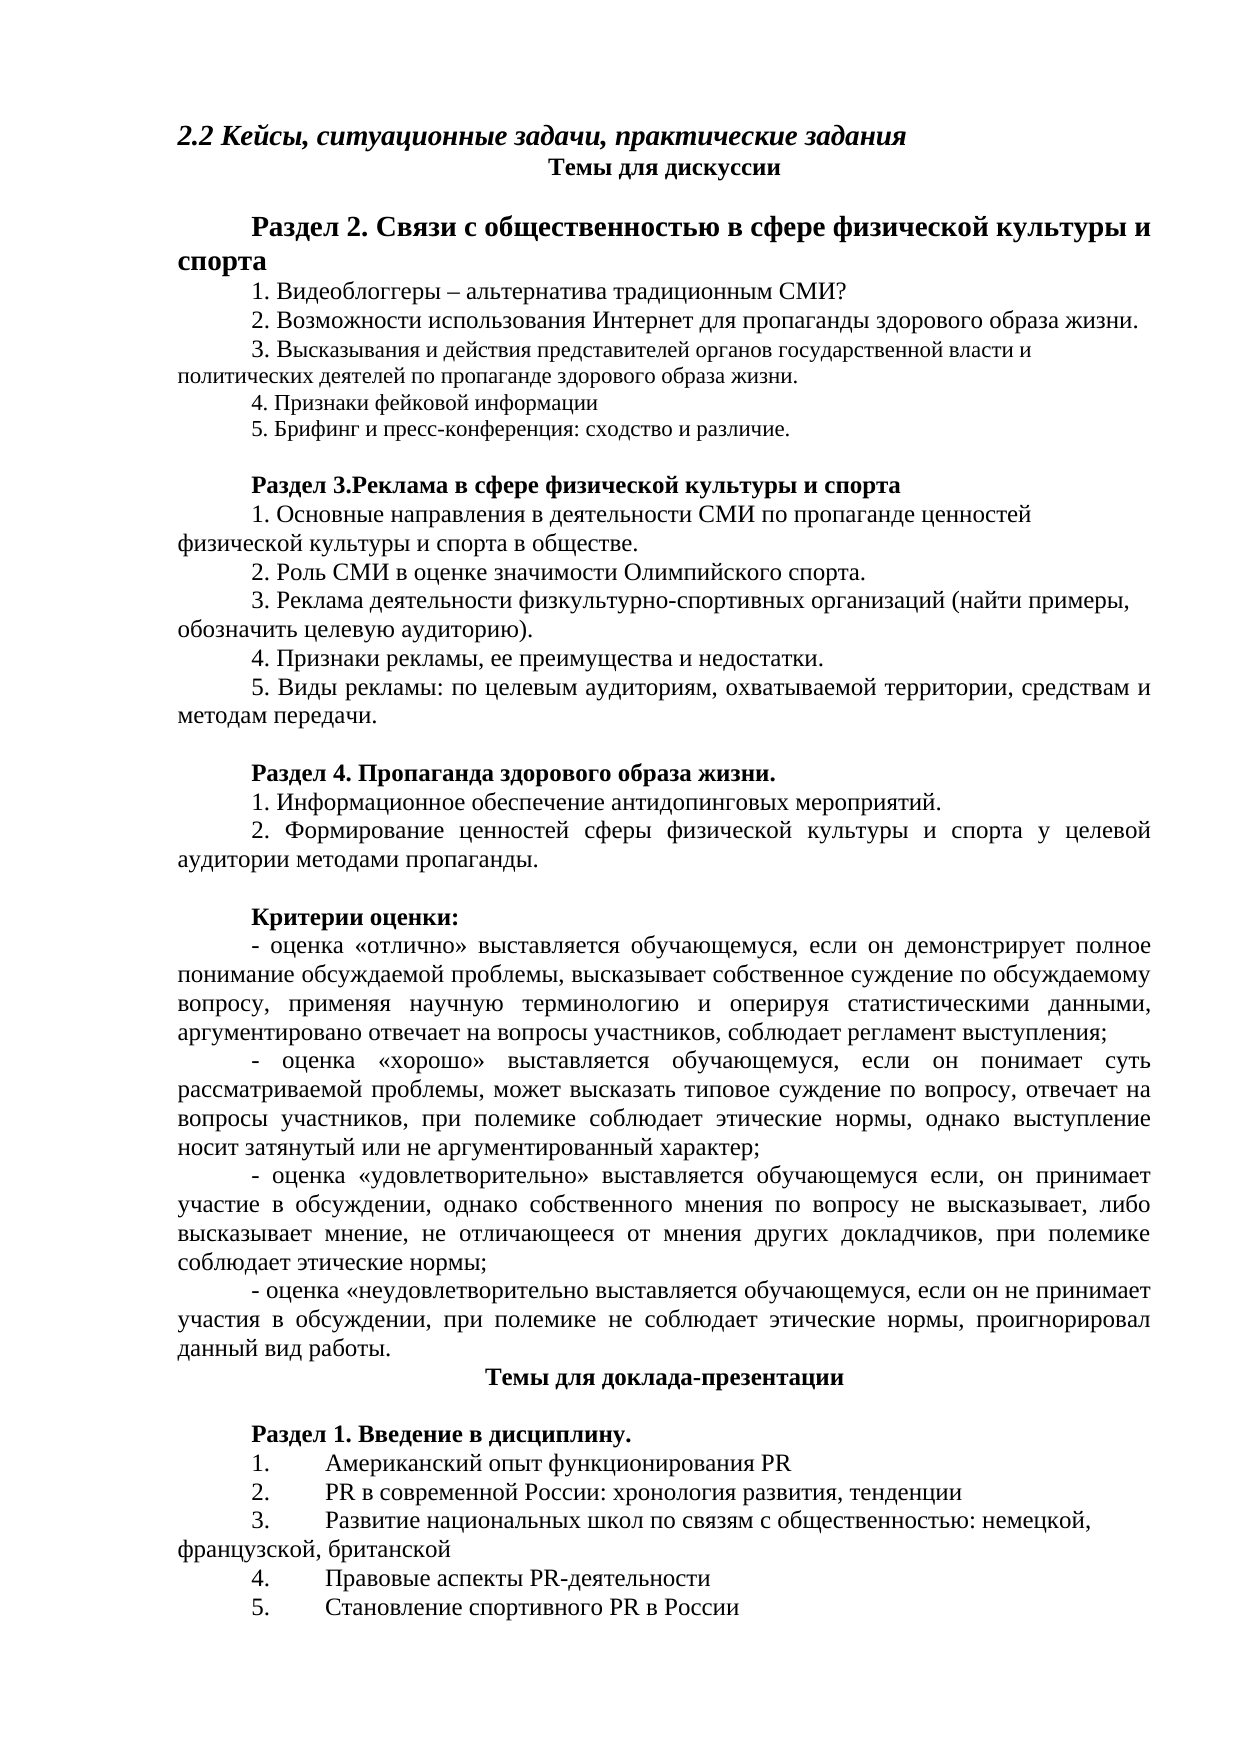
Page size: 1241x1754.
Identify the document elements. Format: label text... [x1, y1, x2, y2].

text Раздел 2. Связи с общественностью в сфере физической культуры и спорта [177, 209, 1152, 276]
text 2. Роль СМИ в оценке значимости Олимпийского спорта. [177, 557, 1152, 585]
subtitle Темы для доклада-презентации [177, 1362, 1152, 1390]
text Раздел 4. Пропаганда здорового образа жизни. [177, 758, 1152, 787]
text - оценка «удовлетворительно» выставляется обучающемуся если, он принимает участие в обсуждении, однако собственного мнения по вопросу не высказывает, либо высказывает мнение, не отличающееся от мнения других докладчиков, при полемике соблюдает этические нормы; [177, 1160, 1152, 1275]
subtitle Темы для дискуссии [177, 152, 1152, 180]
text 5. Виды рекламы: по целевым аудиториям, охватываемой территории, средствам и методам передачи. [177, 672, 1152, 729]
list 4. Признаки фейковой информации [177, 389, 1152, 415]
text 1. Основные направления в деятельности СМИ по пропаганде ценностей физической культуры и спорта в обществе. [177, 499, 1152, 557]
text - оценка «отлично» выставляется обучающемуся, если он демонстрирует полное понимание обсуждаемой проблемы, высказывает собственное суждение по обсуждаемому вопросу, применяя научную терминологию и оперируя статистическими данными, аргументировано отвечает на вопросы участников, соблюдает регламент выступления; [177, 930, 1152, 1045]
text Критерии оценки: [177, 902, 1152, 930]
text 3. Реклама деятельности физкультурно-спортивных организаций (найти примеры, обозначить целевую аудиторию). [177, 585, 1152, 643]
list Американский опыт функционирования PR [177, 1448, 1152, 1477]
list 1. Видеоблоггеры – альтернатива традиционным СМИ? [177, 276, 1152, 305]
text - оценка «хорошо» выставляется обучающемуся, если он понимает суть рассматриваемой проблемы, может высказать типовое суждение по вопросу, отвечает на вопросы участников, при полемике соблюдает этические нормы, однако выступление носит затянутый или не аргументированный характер; [177, 1045, 1152, 1160]
text 2. Формирование ценностей сферы физической культуры и спорта у целевой аудитории методами пропаганды. [177, 815, 1152, 873]
list 3. Высказывания и действия представителей органов государственной власти и политических деятелей по пропаганде здорового образа жизни. [177, 334, 1152, 389]
text 4. Признаки рекламы, ее преимущества и недостатки. [177, 643, 1152, 672]
list Развитие национальных школ по связям с общественностью: немецкой, французской, британской [177, 1505, 1152, 1563]
text Раздел 3.Реклама в сфере физической культуры и спорта [177, 470, 1152, 499]
list 2. Возможности использования Интернет для пропаганды здорового образа жизни. [177, 305, 1152, 334]
text Раздел 1. Введение в дисциплину. [177, 1419, 1152, 1448]
list PR в современной России: хронология развития, тенденции [177, 1477, 1152, 1505]
list 5. Брифинг и пресс-конференция: сходство и различие. [177, 415, 1152, 442]
text - оценка «неудовлетворительно выставляется обучающемуся, если он не принимает участия в обсуждении, при полемике не соблюдает этические нормы, проигнорировал данный вид работы. [177, 1275, 1152, 1362]
text 1. Информационное обеспечение антидопинговых мероприятий. [177, 787, 1152, 815]
text 2.2 Кейсы, ситуационные задачи, практические задания [177, 118, 1152, 152]
list Становление спортивного PR в России [177, 1592, 1152, 1620]
list Правовые аспекты PR-деятельности [177, 1563, 1152, 1592]
